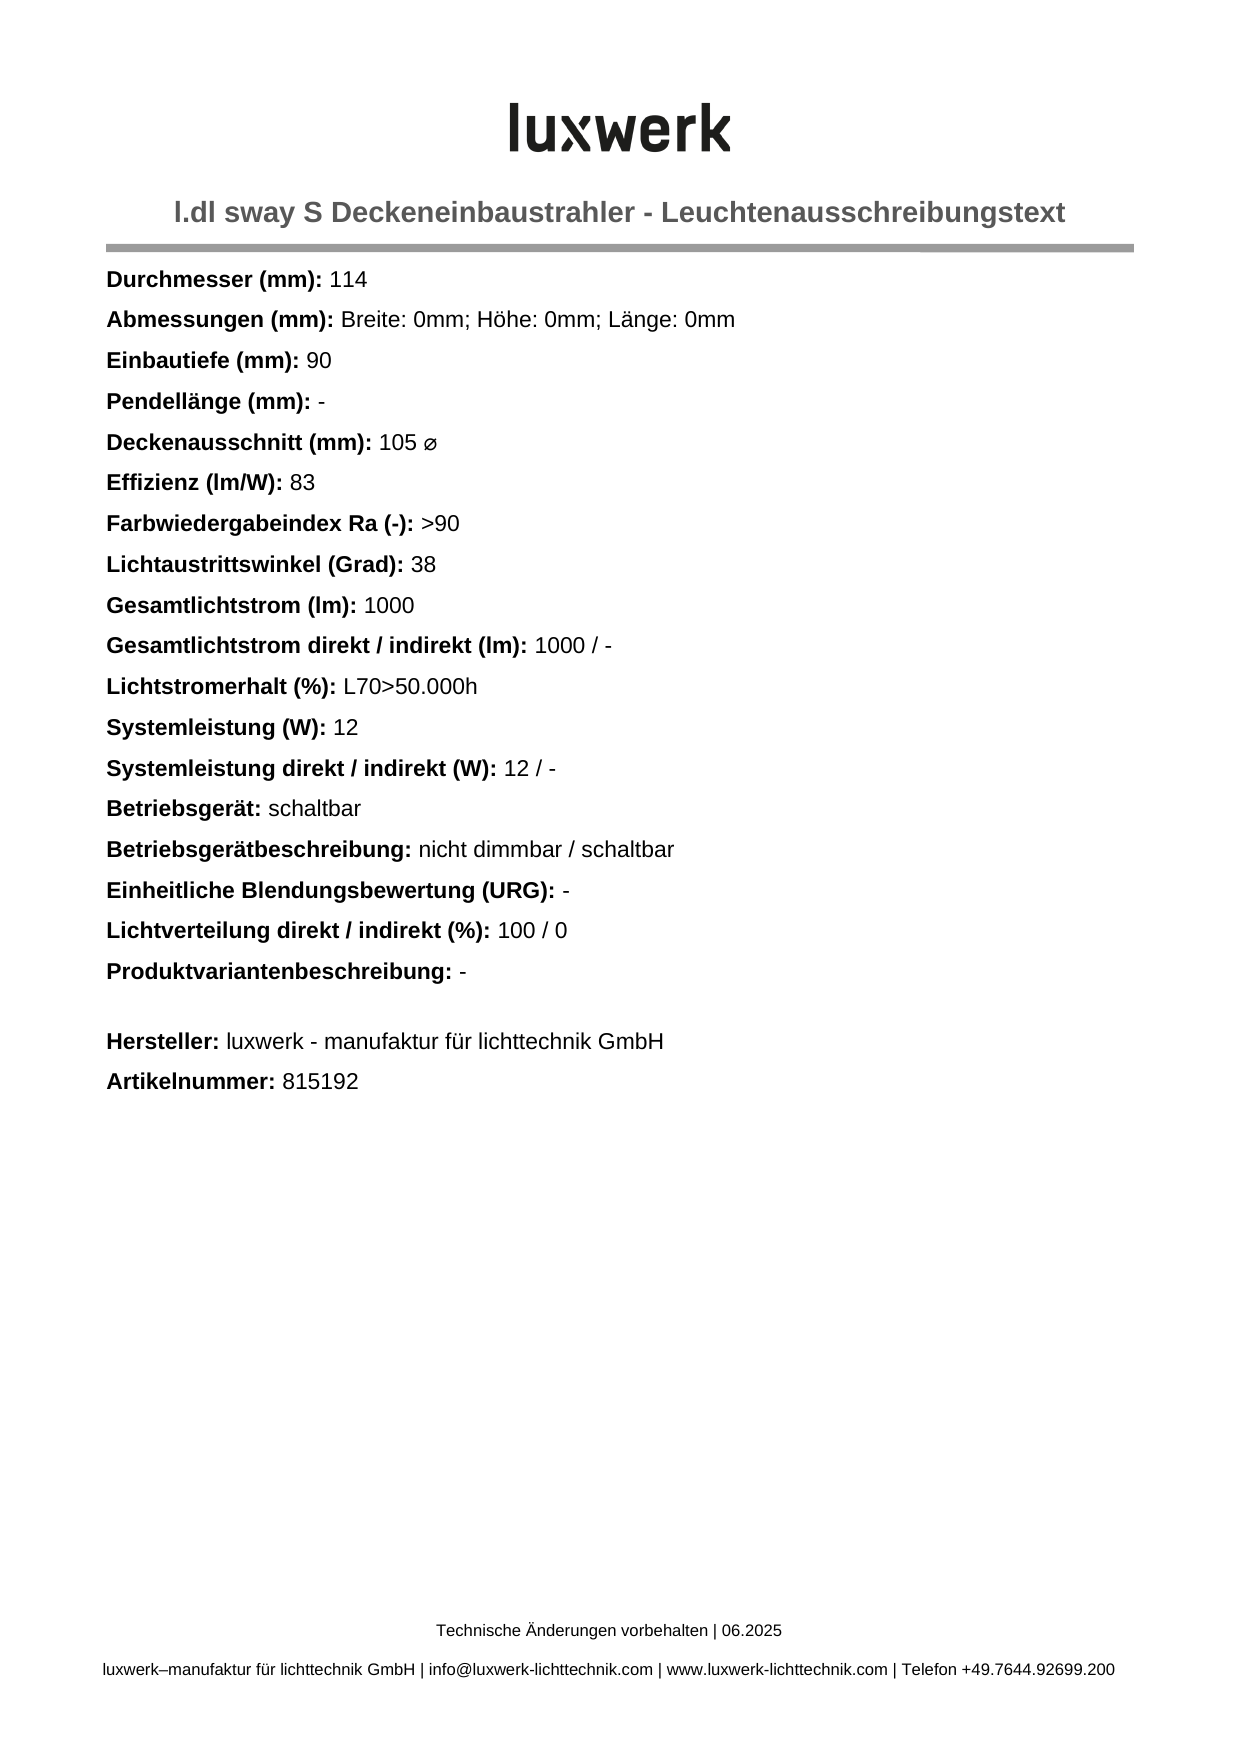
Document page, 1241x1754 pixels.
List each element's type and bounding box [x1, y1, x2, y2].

text [106, 266, 1134, 1137]
